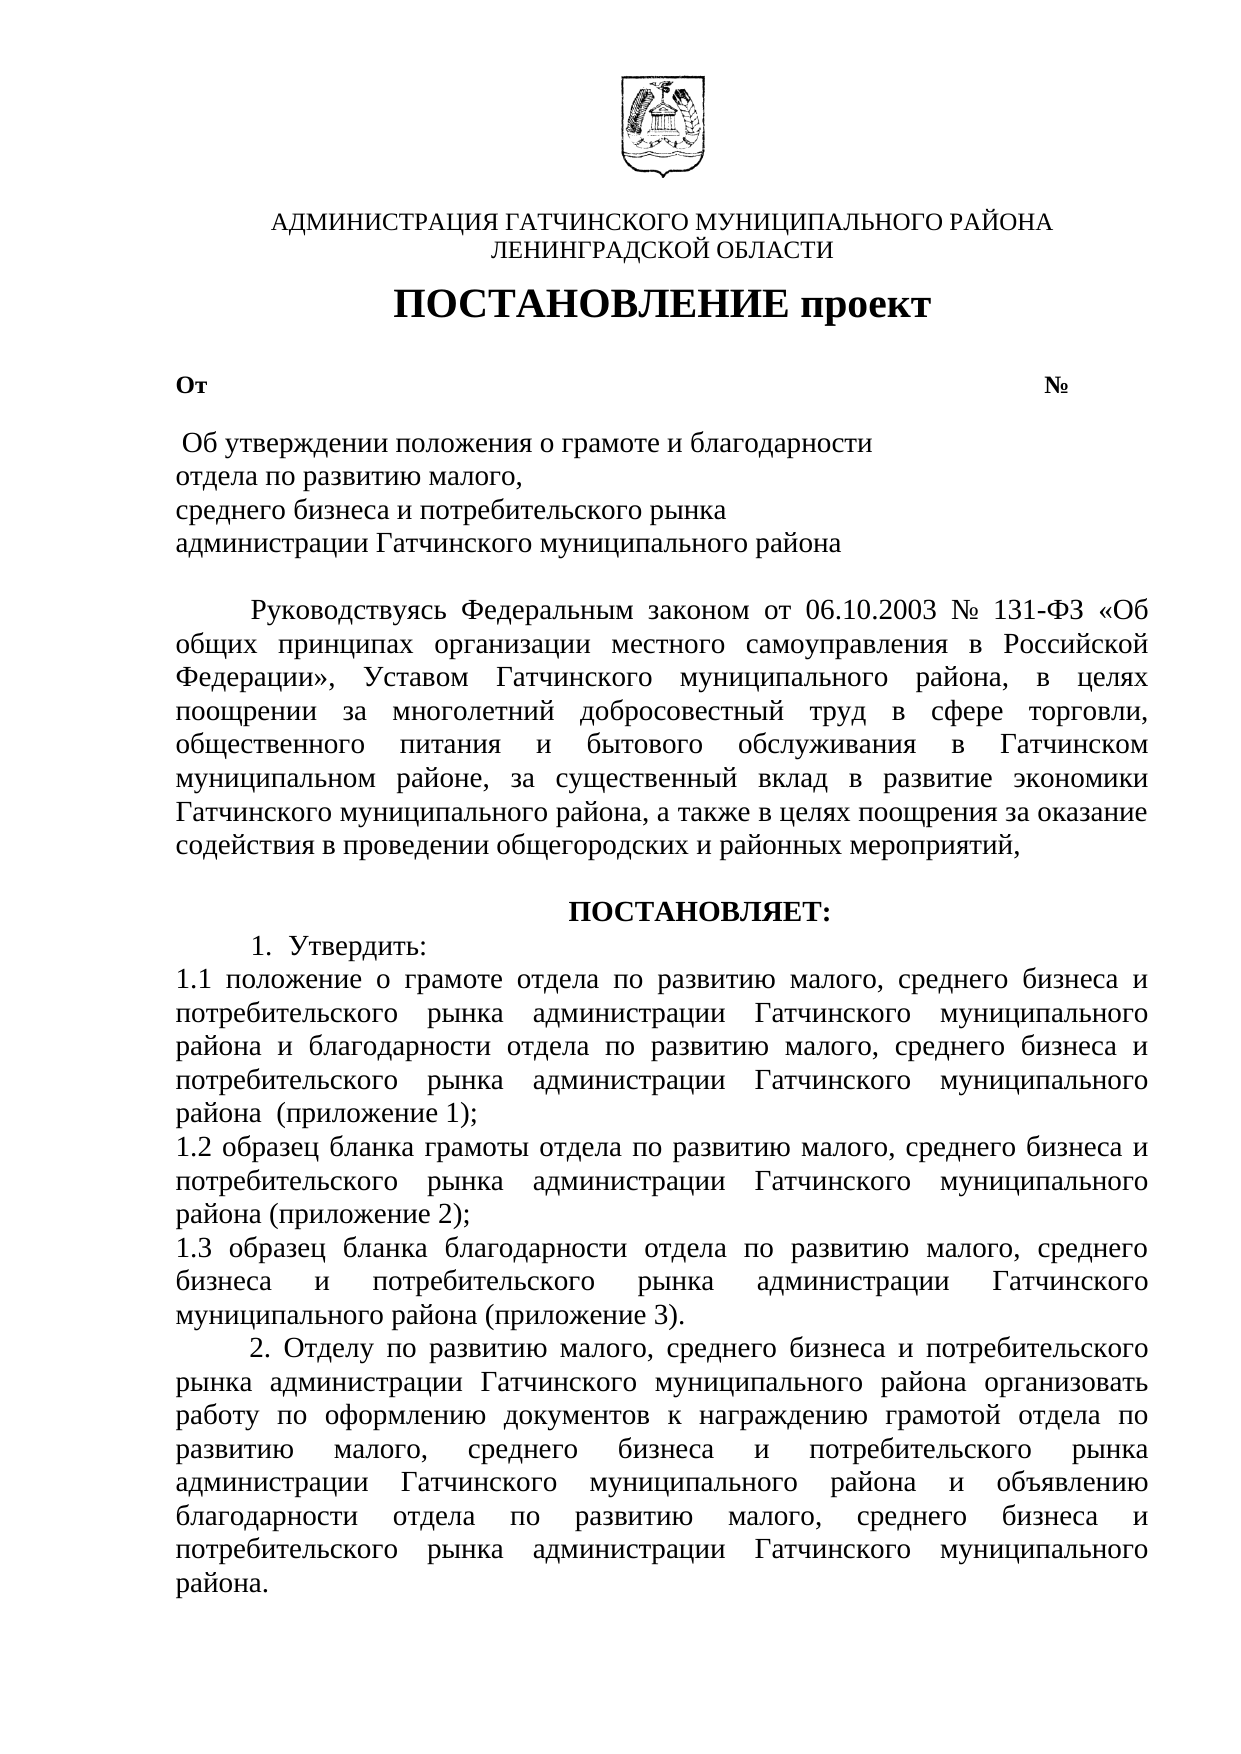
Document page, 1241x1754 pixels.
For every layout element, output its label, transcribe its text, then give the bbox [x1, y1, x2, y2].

text От № [175, 370, 1149, 398]
text администрации Гатчинского муниципального района [175, 525, 1149, 559]
text Руководствуясь Федеральным законом от 06.10.2003 № 131-ФЗ «Об общих принципах организации местного самоуправления в Российской Федерации», Уставом Гатчинского муниципального района, в целях поощрении за многолетний добросовестный труд в сфере торговли, общественного питания и бытового обслуживания в Гатчинском муниципальном районе, за существенный вклад в развитие экономики Гатчинского муниципального района, а также в целях поощрения за оказание содействия в проведении общегородских и районных мероприятий, [175, 592, 1149, 861]
text отдела по развитию малого, [175, 458, 1149, 492]
text ПОСТАНОВЛЯЕТ: [175, 894, 1149, 928]
text Об утверждении положения о грамоте и благодарности [175, 425, 1149, 458]
text АДМИНИСТРАЦИЯ ГАТЧИНСКОГО МУНИЦИПАЛЬНОГО РАЙОНА [175, 207, 1149, 236]
text среднего бизнеса и потребительского рынка [175, 492, 1149, 525]
picture [619, 75, 706, 178]
text 2. Отделу по развитию малого, среднего бизнеса и потребительского рынка администрации Гатчинского муниципального района организовать работу по оформлению документов к награждению грамотой отдела по развитию малого, среднего бизнеса и потребительского рынка администрации Гатчинского муниципального района и объявлению благодарности отдела по развитию малого, среднего бизнеса и потребительского рынка администрации Гатчинского муниципального района. [175, 1330, 1149, 1599]
list Утвердить: [250, 928, 1149, 961]
text ПОСТАНОВЛЕНИЕ проект [175, 279, 1149, 327]
text 1.3 образец бланка благодарности отдела по развитию малого, среднего бизнеса и потребительского рынка администрации Гатчинского муниципального района (приложение 3). [175, 1230, 1149, 1330]
text 1.1 положение о грамоте отдела по развитию малого, среднего бизнеса и потребительского рынка администрации Гатчинского муниципального района и благодарности отдела по развитию малого, среднего бизнеса и потребительского рынка администрации Гатчинского муниципального района (приложение 1); [175, 961, 1149, 1129]
text ЛЕНИНГРАДСКОЙ ОБЛАСТИ [175, 236, 1149, 264]
text 1.2 образец бланка грамоты отдела по развитию малого, среднего бизнеса и потребительского рынка администрации Гатчинского муниципального района (приложение 2); [175, 1129, 1149, 1230]
